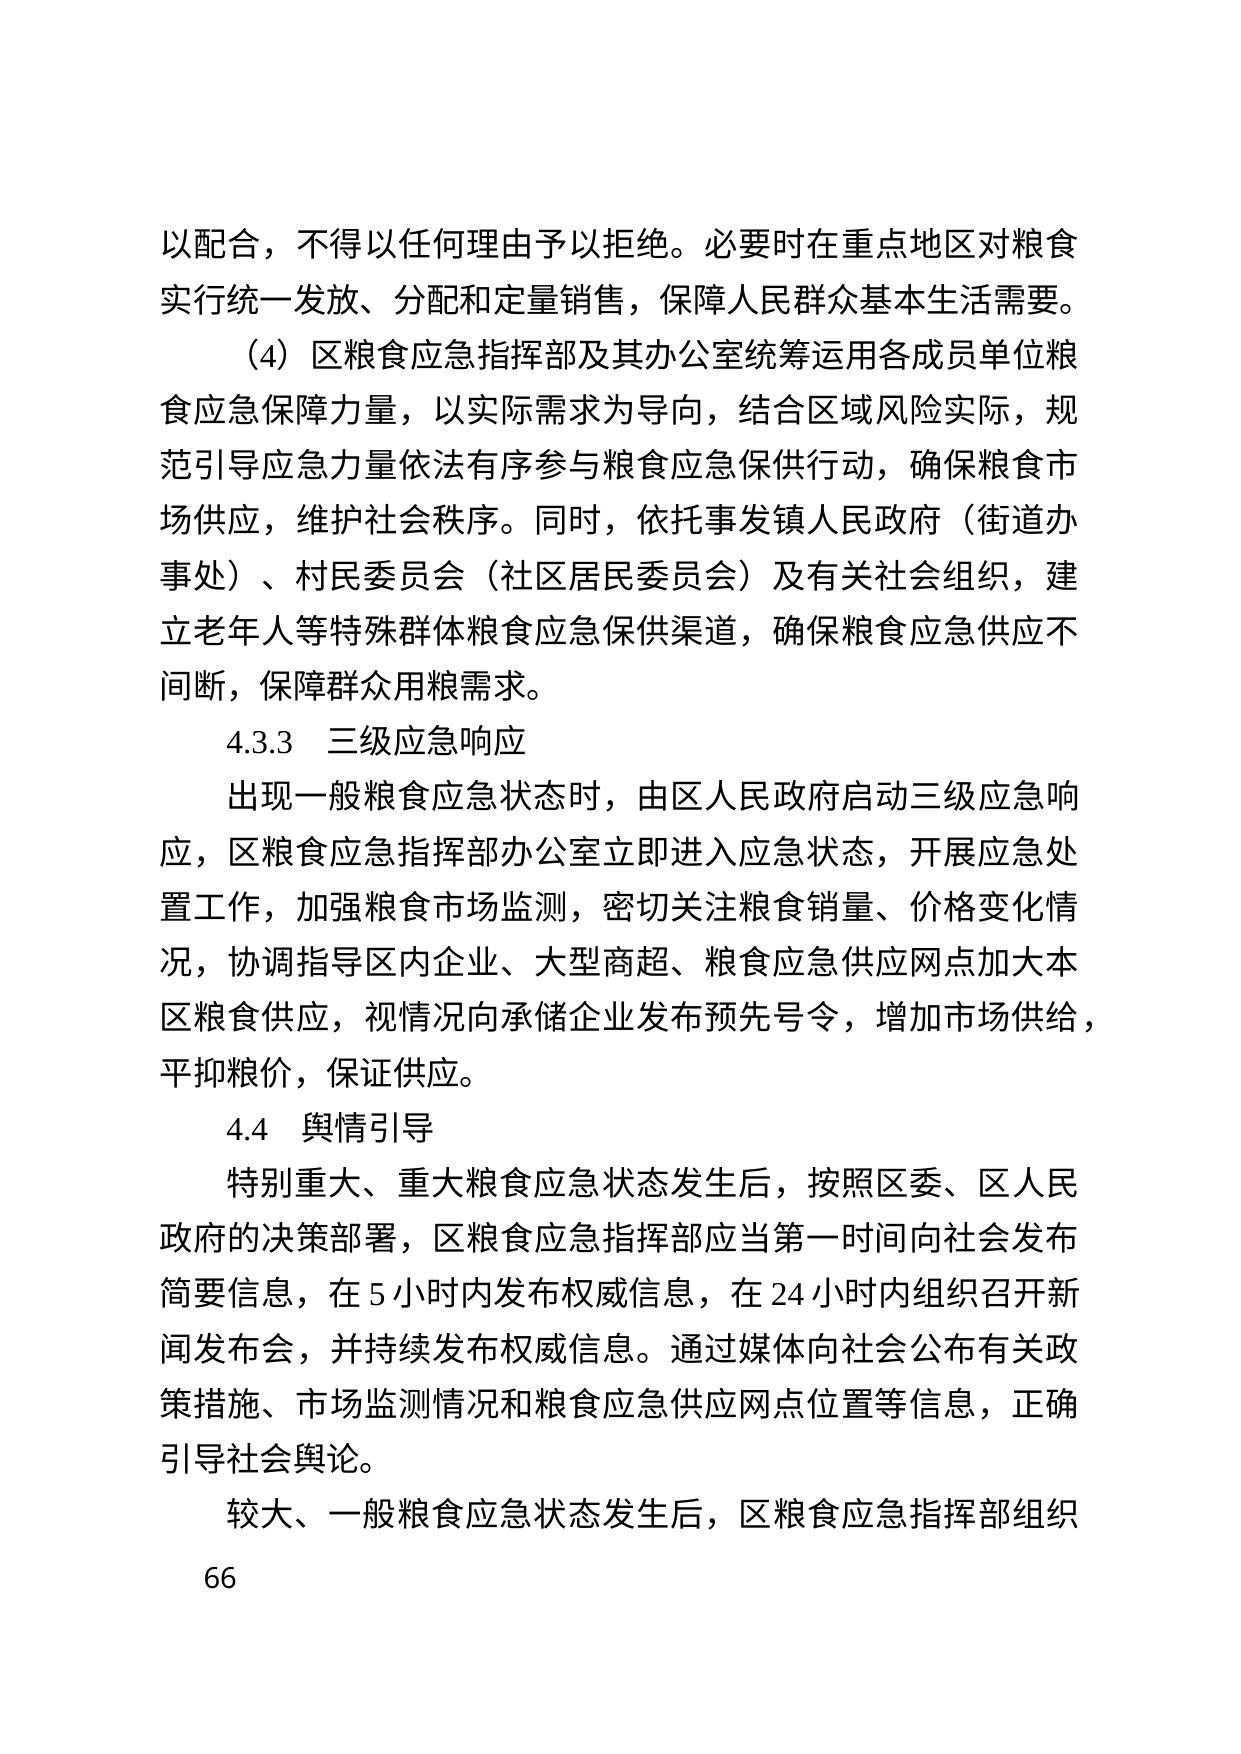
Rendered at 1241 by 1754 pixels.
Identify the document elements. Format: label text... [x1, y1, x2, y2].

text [159, 1482, 1081, 1538]
text 4.3.3 三级应急响应 [159, 709, 1081, 765]
text 特别重大、重大粮食应急状态发生后，按照区委、区人民政府的决策部署，区粮食应急指挥部应当第一时间向社会发布简要信息，在5小时内发布权威信息，在24小时内组织召开新闻发布会，并持续发布权威信息。通过媒体向社会公布有关政策措施、市场监测情况和粮食应急供应网点位置等信息，正确引导社会舆论。 [159, 1151, 1081, 1482]
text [159, 213, 1081, 323]
text 4.4 舆情引导 [159, 1096, 1081, 1151]
text 出现一般粮食应急状态时，由区人民政府启动三级应急响应，区粮食应急指挥部办公室立即进入应急状态，开展应急处置工作，加强粮食市场监测，密切关注粮食销量、价格变化情况，协调指导区内企业、大型商超、粮食应急供应网点加大本区粮食供应，视情况向承储企业发布预先号令，增加市场供给，平抑粮价，保证供应。 [159, 765, 1081, 1096]
text （4）区粮食应急指挥部及其办公室统筹运用各成员单位粮食应急保障力量，以实际需求为导向，结合区域风险实际，规范引导应急力量依法有序参与粮食应急保供行动，确保粮食市场供应，维护社会秩序。同时，依托事发镇人民政府（街道办事处）、村民委员会（社区居民委员会）及有关社会组织，建立老年人等特殊群体粮食应急保供渠道，确保粮食应急供应不间断，保障群众用粮需求。 [159, 323, 1081, 709]
